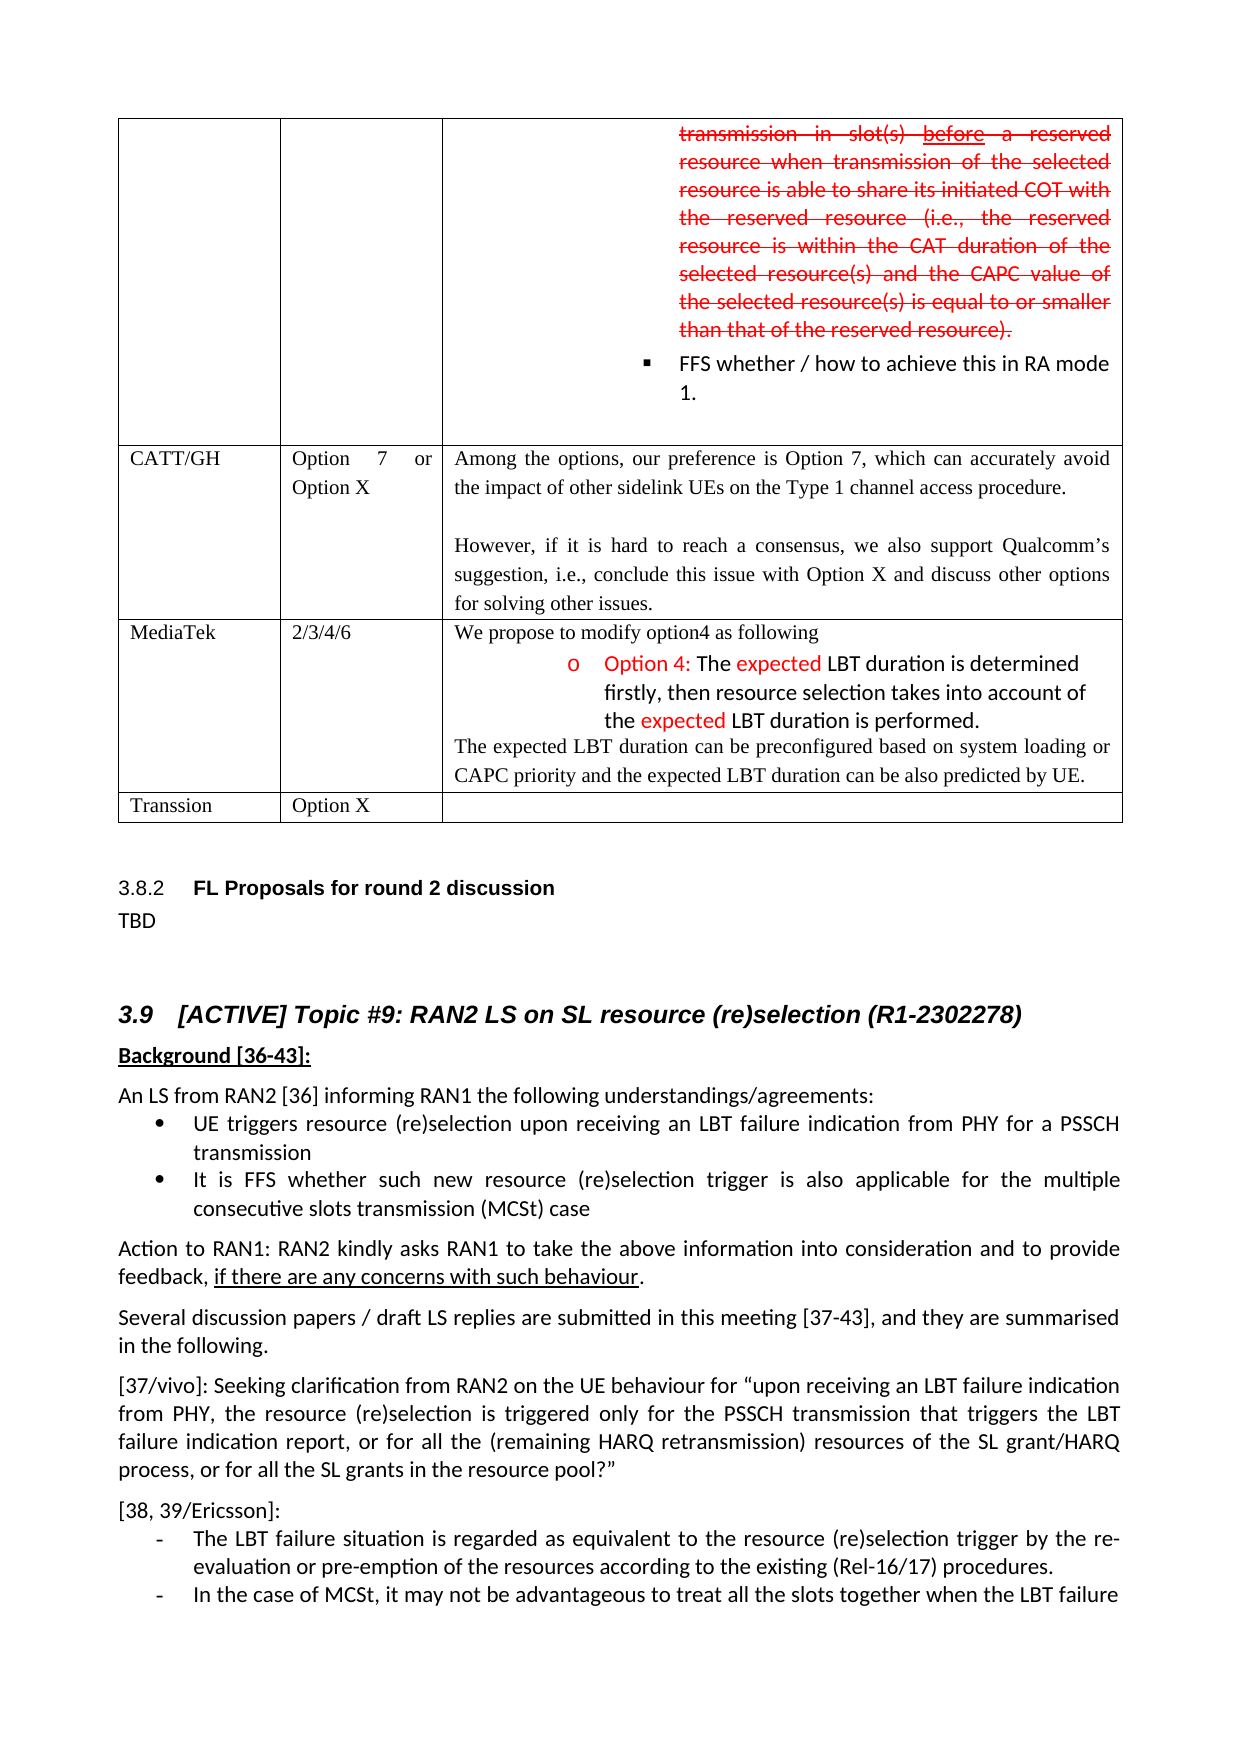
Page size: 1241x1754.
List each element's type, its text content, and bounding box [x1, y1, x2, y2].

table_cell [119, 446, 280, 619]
text Several discussion papers / draft LS replies are submitted in this meeting [37-43], and they are summarised in the following. [118, 1303, 1122, 1359]
text [37/vivo]: Seeking clarification from RAN2 on the UE behaviour for “upon receiving an LBT failure indication from PHY, the resource (re)selection is triggered only for the PSSCH transmission that triggers the LBT failure indication report, or for all the (remaining HARQ retransmission) resources of the SL grant/HARQ process, or for all the SL grants in the resource pool?” [118, 1371, 1122, 1483]
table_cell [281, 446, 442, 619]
subtitle [ACTIVE] Topic #9: RAN2 LS on SL resource (re)selection (R1-2302278) [118, 1000, 1122, 1028]
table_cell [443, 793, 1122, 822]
list UE triggers resource (re)selection upon receiving an LBT failure indication from PHY for a PSSCH transmission [156, 1109, 1122, 1166]
subtitle FL Proposals for round 2 discussion [118, 876, 1122, 900]
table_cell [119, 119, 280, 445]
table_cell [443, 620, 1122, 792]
text TBD [118, 906, 1122, 934]
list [156, 1580, 1122, 1608]
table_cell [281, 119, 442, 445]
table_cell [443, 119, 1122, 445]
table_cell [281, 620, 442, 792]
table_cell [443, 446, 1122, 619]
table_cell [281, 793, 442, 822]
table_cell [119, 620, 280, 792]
text Action to RAN1: RAN2 kindly asks RAN1 to take the above information into consideration and to provide feedback, if there are any concerns with such behaviour. [118, 1234, 1122, 1290]
list It is FFS whether such new resource (re)selection trigger is also applicable for the multiple consecutive slots transmission (MCSt) case [156, 1166, 1122, 1222]
text Background [36-43]: [118, 1041, 1122, 1069]
list The LBT failure situation is regarded as equivalent to the resource (re)selection trigger by the re-evaluation or pre-emption of the resources according to the existing (Rel-16/17) procedures. [156, 1524, 1122, 1580]
text [38, 39/Ericsson]: [118, 1496, 1122, 1524]
text An LS from RAN2 [36] informing RAN1 the following understandings/agreements: [118, 1082, 1122, 1109]
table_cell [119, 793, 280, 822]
